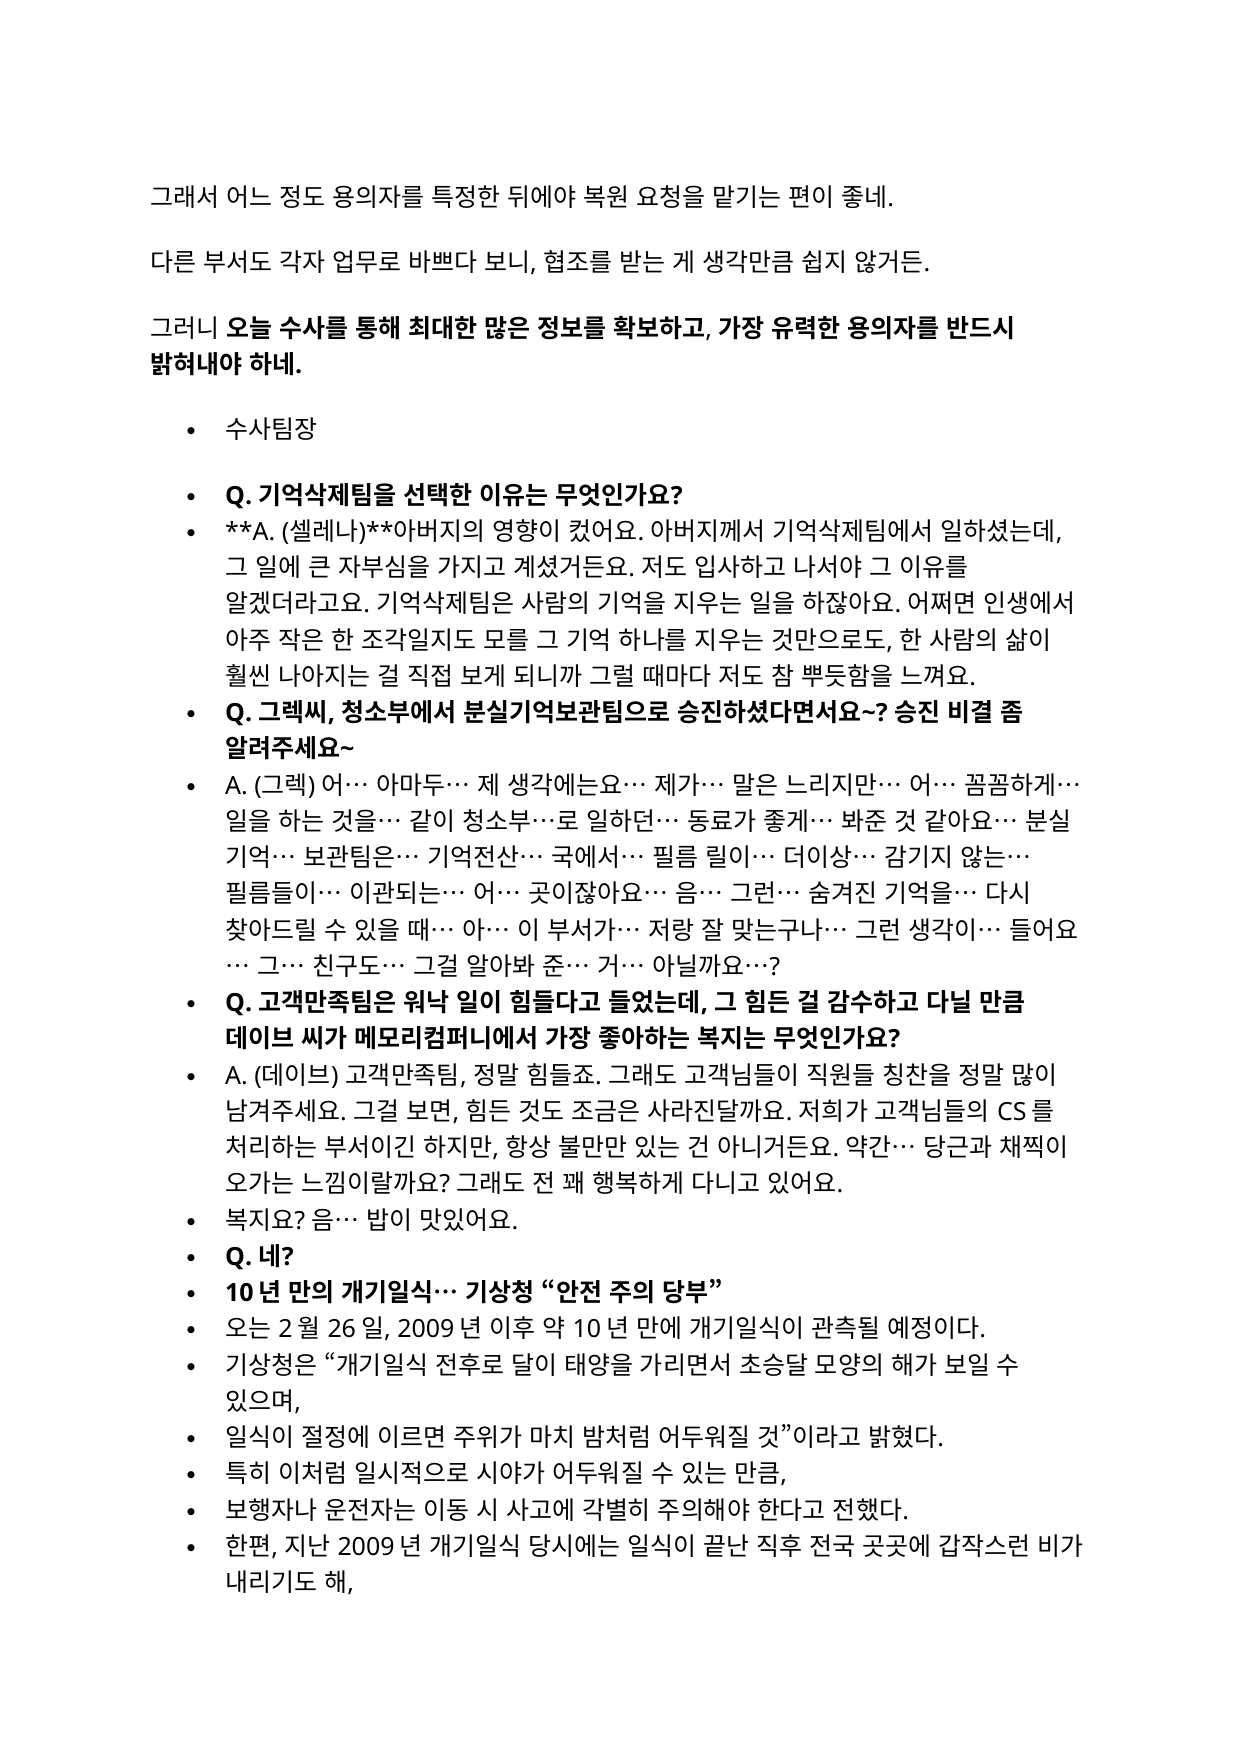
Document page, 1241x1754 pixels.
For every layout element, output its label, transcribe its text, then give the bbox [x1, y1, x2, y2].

list 수사팀장 [187, 410, 1090, 446]
text 그러니 오늘 수사를 통해 최대한 많은 정보를 확보하고, 가장 유력한 용의자를 반드시 밝혀내야 하네. [150, 308, 1090, 381]
list Q. 기억삭제팀을 선택한 이유는 무엇인가요? [187, 475, 1090, 511]
list 10년 만의 개기일식… 기상청 “안전 주의 당부” [187, 1506, 1090, 1542]
list A. (데이브) 고객만족팀, 정말 힘들죠. 그래도 고객님들이 직원들 칭찬을 정말 많이 남겨주세요. 그걸 보면, 힘든 것도 조금은 사라진달까요. 저희가 고객님들의 CS를 처리하는 부서이긴 하지만, 항상 불만만 있는 건 아니거든요. 약간… 당근과 채찍이 오가는 느낌이랄까요? 그래도 전 꽤 행복하게 다니고 있어요. [187, 1201, 1090, 1346]
list Q. 네? [187, 1441, 1090, 1477]
list A. (그렉) 어… 아마두… 제 생각에는요… 제가… 말은 느리지만… 어… 꼼꼼하게… 일을 하는 것을… 같이 청소부…로 일하던… 동료가 좋게… 봐준 것 같아요… 분실 기억… 보관팀은… 기억전산… 국에서… 필름 릴이… 더이상… 감기지 않는… 필름들이… 이관되는… 어… 곳이잖아요… 음… 그런… 숨겨진 기억을… 다시 찾아드릴 수 있을 때… 아… 이 부서가… 저랑 잘 맞는구나… 그런 생각이… 들어요… 그… 친구도… 그걸 알아봐 준… 거… 아닐까요…? [187, 853, 1090, 1070]
list **A. (셀레나)**아버지의 영향이 컸어요. 아버지께서 기억삭제팀에서 일하셨는데, 그 일에 큰 자부심을 가지고 계셨거든요. 저도 입사하고 나서야 그 이유를 알겠더라고요. 기억삭제팀은 사람의 기억을 지우는 일을 하잖아요. 어쩌면 인생에서 아주 작은 한 조각일지도 모를 그 기억 하나를 지우는 것만으로도, 한 사람의 삶이 훨씬 나아지는 걸 직접 보게 되니까 그럴 때마다 저도 참 뿌듯함을 느껴요. [187, 541, 1090, 722]
list Q. 그렉씨, 청소부에서 분실기억보관팀으로 승진하셨다면서요~? 승진 비결 좀 알려주세요~ [187, 751, 1090, 823]
list 복지요? 음… 밥이 맛있어요. [187, 1375, 1090, 1411]
text 다른 부서도 각자 업무로 바쁘다 보니, 협조를 받는 게 생각만큼 쉽지 않거든. [150, 243, 1090, 279]
list Q. 고객만족팀은 워낙 일이 힘들다고 들었는데, 그 힘든 걸 감수하고 다닐 만큼 데이브 씨가 메모리컴퍼니에서 가장 좋아하는 복지는 무엇인가요? [187, 1099, 1090, 1172]
text 그래서 어느 정도 용의자를 특정한 뒤에야 복원 요청을 맡기는 편이 좋네. [150, 177, 1090, 213]
